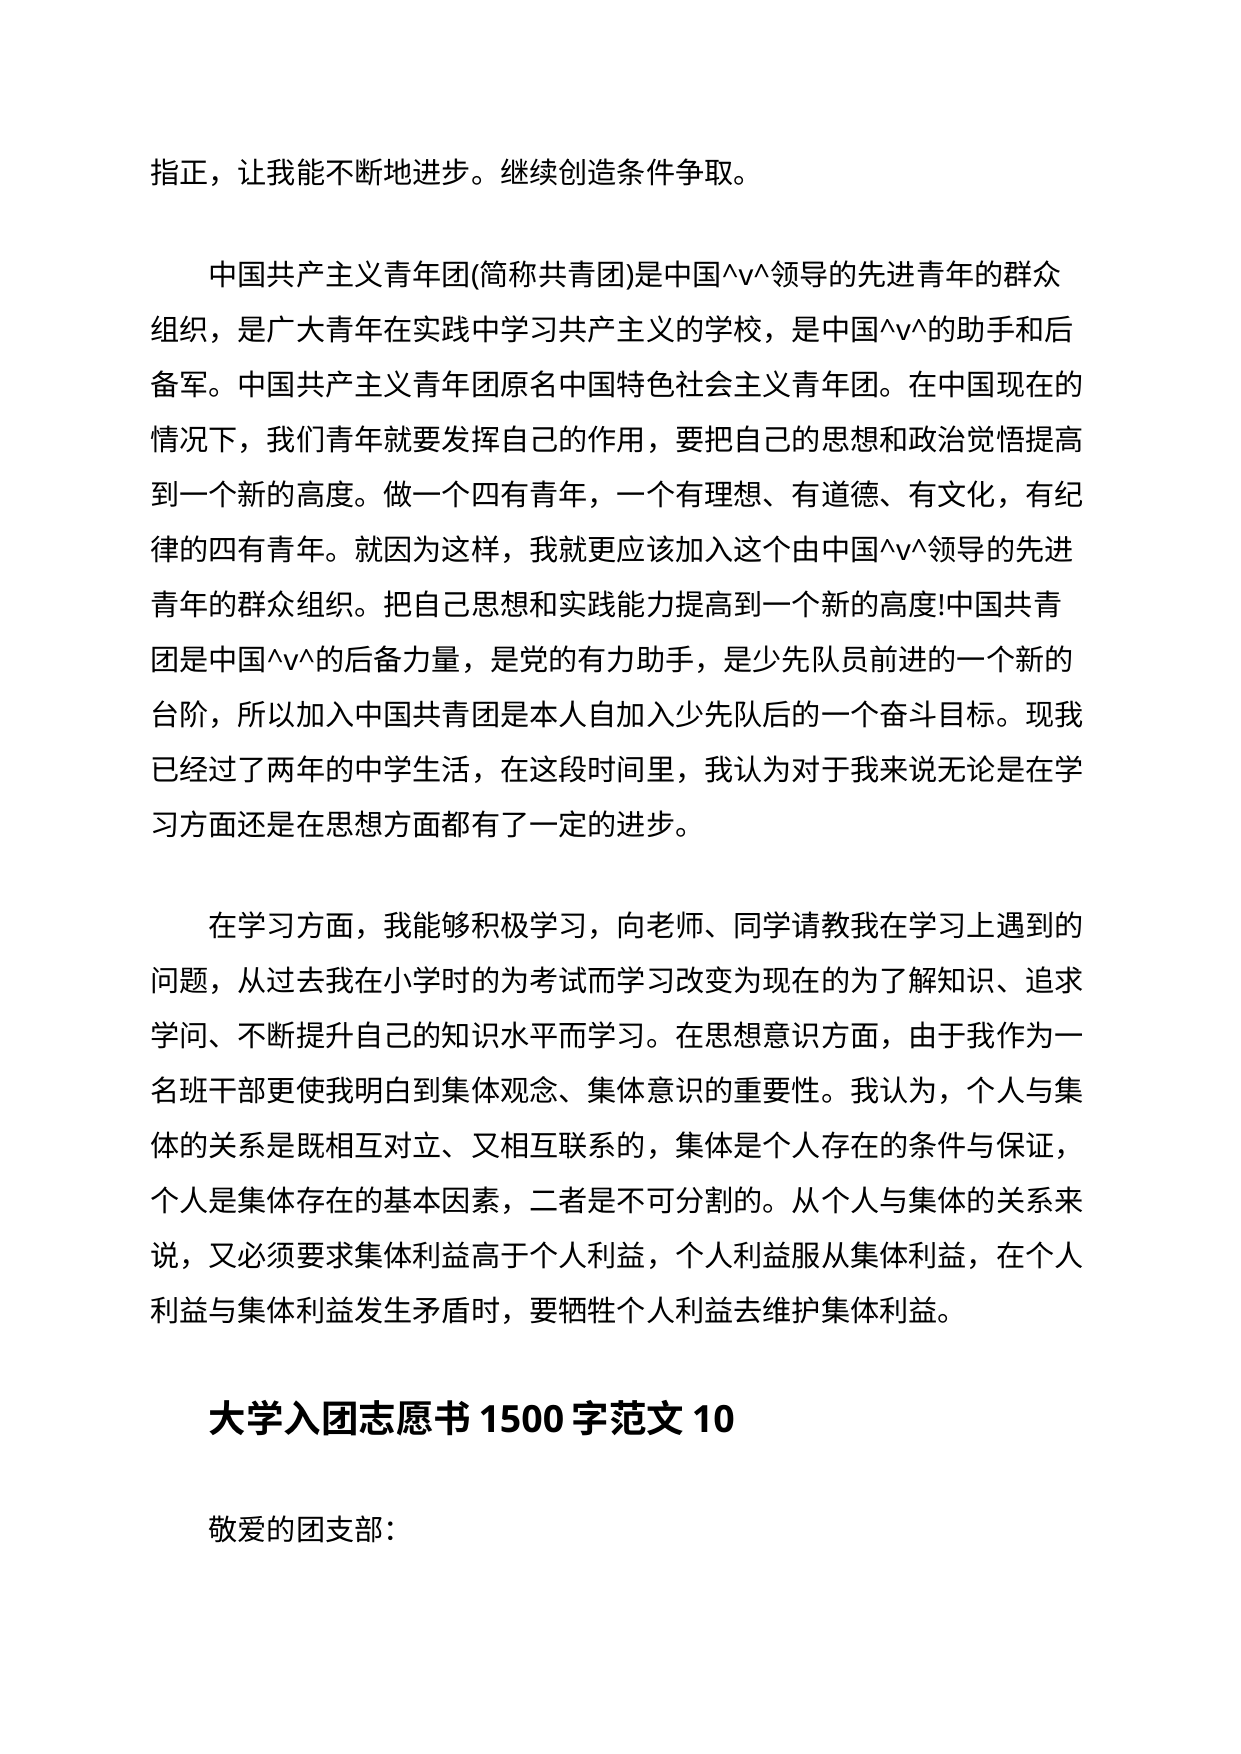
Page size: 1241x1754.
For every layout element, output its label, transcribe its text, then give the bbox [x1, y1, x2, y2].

text 敬爱的团支部： [150, 1507, 1090, 1549]
text 中国共产主义青年团(简称共青团)是中国^v^领导的先进青年的群众组织，是广大青年在实践中学习共产主义的学校，是中国^v^的助手和后备军。中国共产主义青年团原名中国特色社会主义青年团。在中国现在的情况下，我们青年就要发挥自己的作用，要把自己的思想和政治觉悟提高到一个新的高度。做一个四有青年，一个有理想、有道德、有文化，有纪律的四有青年。就因为这样，我就更应该加入这个由中国^v^领导的先进青年的群众组织。把自己思想和实践能力提高到一个新的高度!中国共青团是中国^v^的后备力量，是党的有力助手，是少先队员前进的一个新的台阶，所以加入中国共青团是本人自加入少先队后的一个奋斗目标。现我已经过了两年的中学生活，在这段时间里，我认为对于我来说无论是在学习方面还是在思想方面都有了一定的进步。 [150, 252, 1090, 843]
text 大学入团志愿书1500字范文10 [150, 1389, 1090, 1443]
text 在学习方面，我能够积极学习，向老师、同学请教我在学习上遇到的问题，从过去我在小学时的为考试而学习改变为现在的为了解知识、追求学问、不断提升自己的知识水平而学习。在思想意识方面，由于我作为一名班干部更使我明白到集体观念、集体意识的重要性。我认为，个人与集体的关系是既相互对立、又相互联系的，集体是个人存在的条件与保证，个人是集体存在的基本因素，二者是不可分割的。从个人与集体的关系来说，又必须要求集体利益高于个人利益，个人利益服从集体利益，在个人利益与集体利益发生矛盾时，要牺牲个人利益去维护集体利益。 [150, 903, 1090, 1329]
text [150, 150, 1090, 192]
